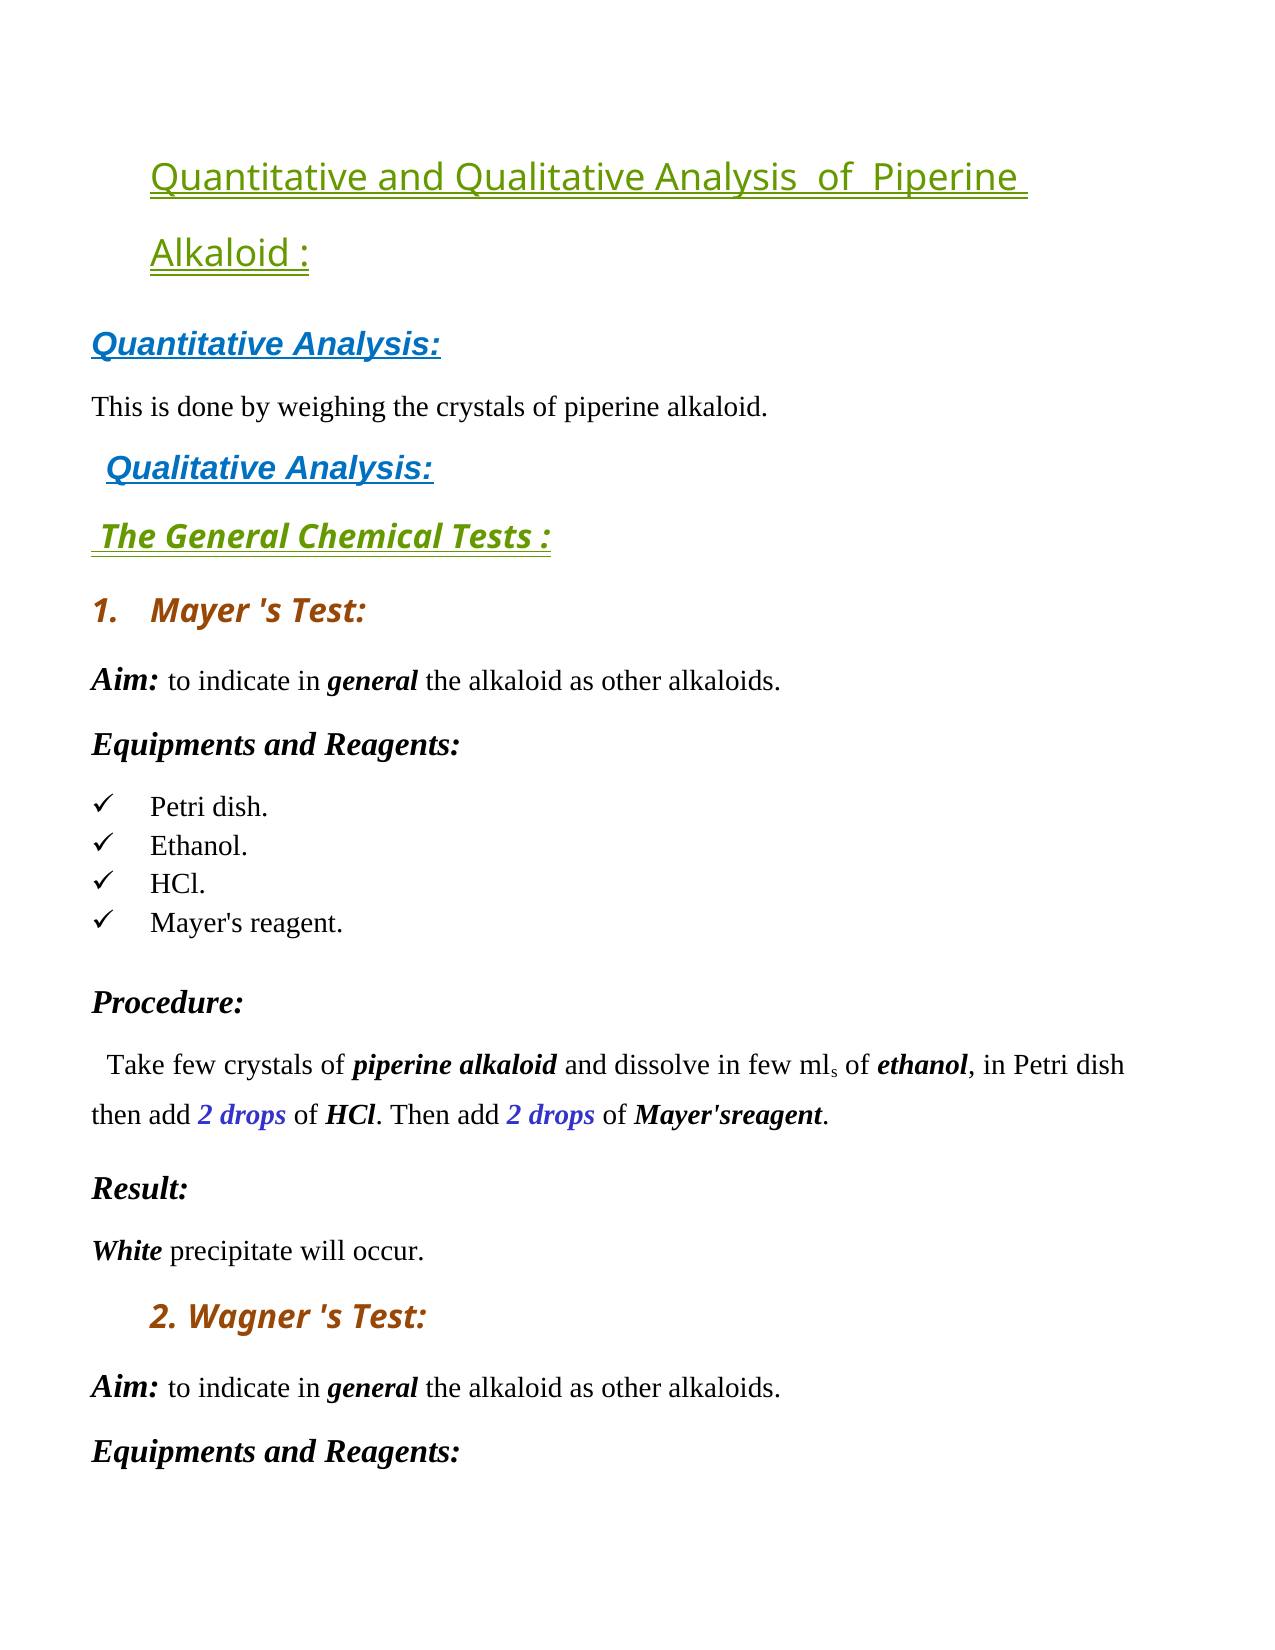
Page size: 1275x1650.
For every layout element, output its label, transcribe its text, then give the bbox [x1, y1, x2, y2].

text This is done by weighing the crystals of piperine alkaloid. [91, 389, 1125, 422]
text Aim: to indicate in general the alkaloid as other alkaloids. [91, 1366, 1125, 1404]
text Equipments and Reagents: [91, 724, 1125, 763]
text Aim: to indicate in general the alkaloid as other alkaloids. [91, 659, 1125, 698]
list Ethanol. [91, 828, 1125, 861]
list Mayer's reagent. [91, 905, 1125, 939]
list Wagner 's Test: [150, 1293, 1125, 1338]
text Quantitative Analysis: [91, 324, 1125, 362]
text Quantitative and Qualitative Analysis of Piperine Alkaloid : [150, 150, 1125, 278]
list Petri dish. [91, 789, 1125, 823]
text White precipitate will occur. [91, 1233, 1125, 1267]
text Qualitative Analysis: [91, 448, 1125, 487]
list HCl. [91, 866, 1125, 900]
text The General Chemical Tests : [91, 513, 1125, 559]
text Equipments and Reagents: [91, 1431, 1125, 1469]
text Take few crystals of piperine alkaloid and dissolve in few mls of ethanol, in Petri dish then add 2 drops of HCl. Then add 2 drops of Mayer'sreagent. [91, 1047, 1125, 1131]
list Procedure: [91, 982, 1125, 1021]
list Mayer 's Test: [91, 586, 1125, 632]
text Result: [91, 1169, 1125, 1207]
